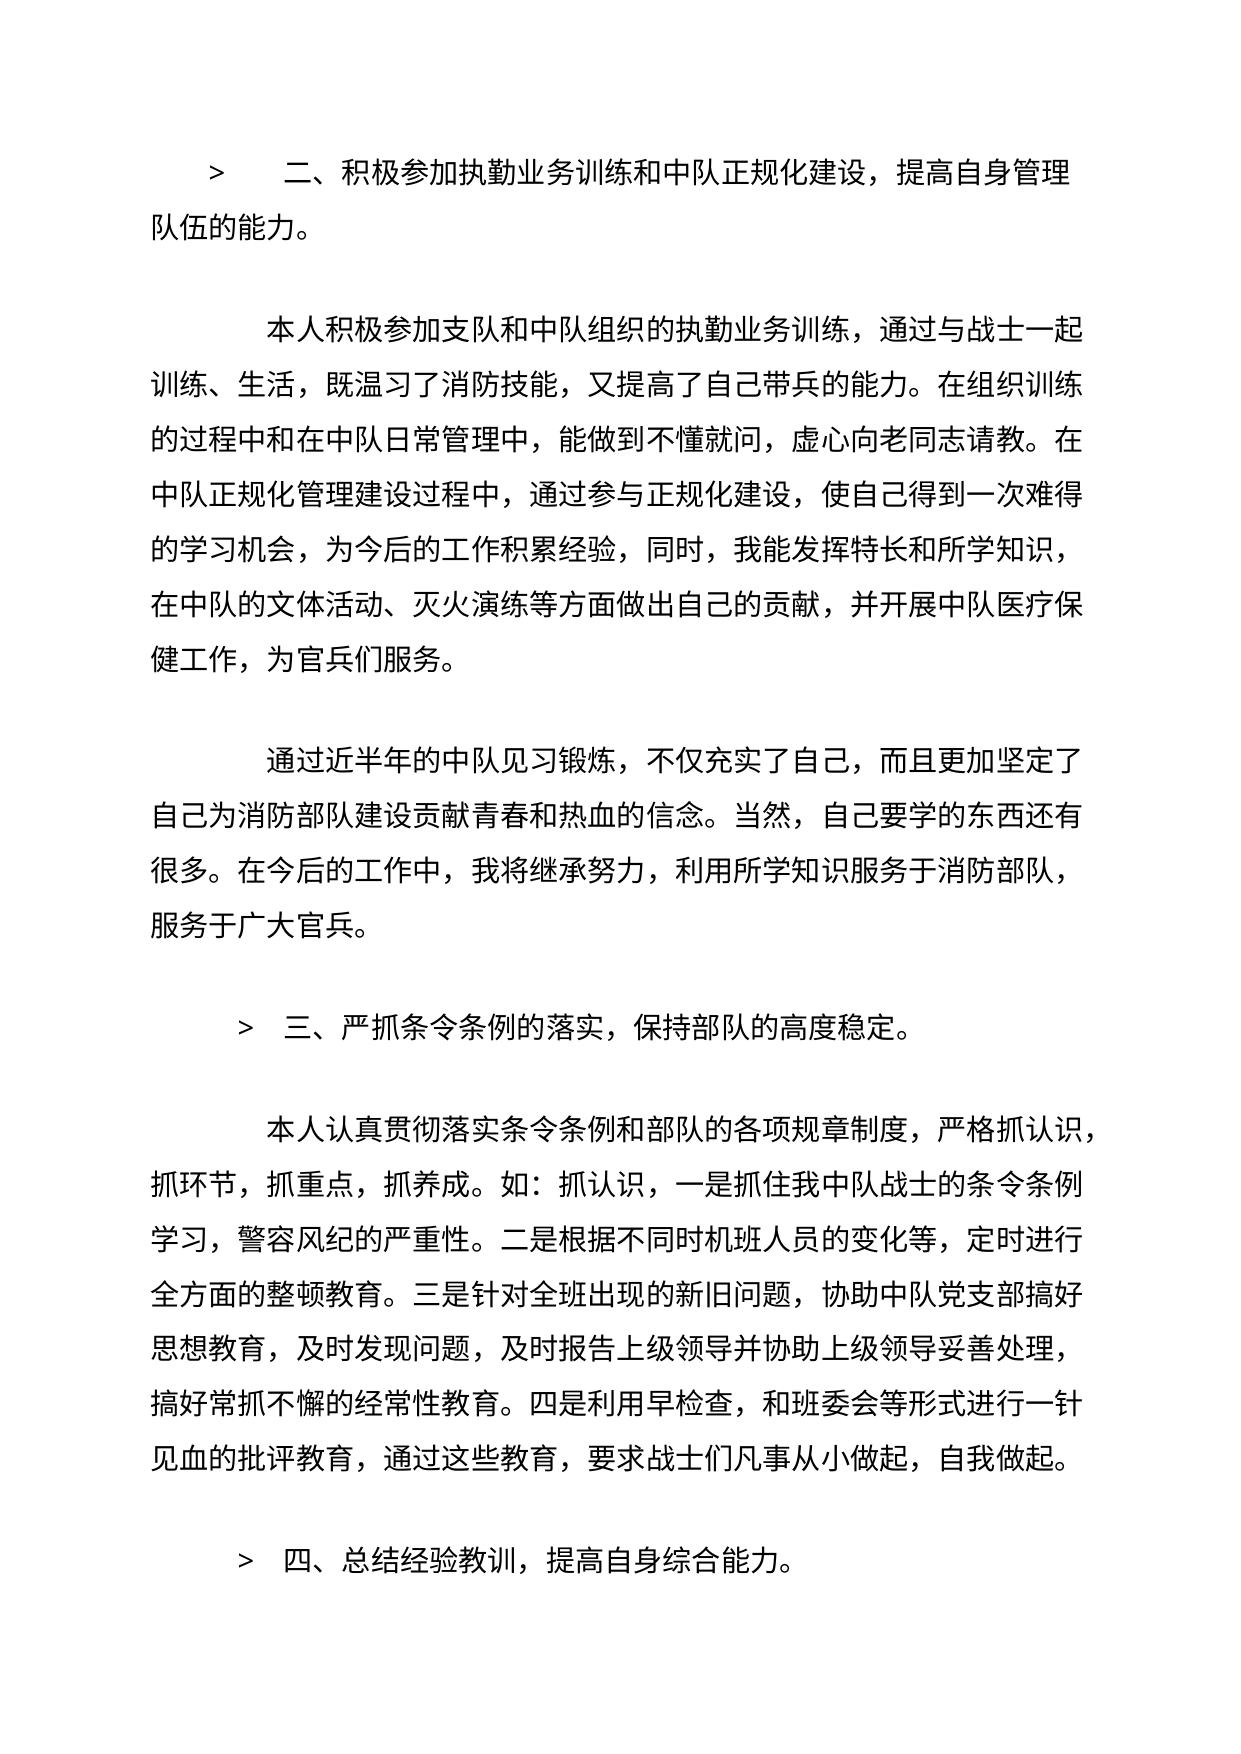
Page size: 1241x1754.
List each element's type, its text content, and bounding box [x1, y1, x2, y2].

text 本人积极参加支队和中队组织的执勤业务训练，通过与战士一起训练、生活，既温习了消防技能，又提高了自己带兵的能力。在组织训练的过程中和在中队日常管理中，能做到不懂就问，虚心向老同志请教。在中队正规化管理建设过程中，通过参与正规化建设，使自己得到一次难得的学习机会，为今后的工作积累经验，同时，我能发挥特长和所学知识，在中队的文体活动、灭火演练等方面做出自己的贡献，并开展中队医疗保健工作，为官兵们服务。 [150, 307, 1090, 678]
text 通过近半年的中队见习锻炼，不仅充实了自己，而且更加坚定了自己为消防部队建设贡献青春和热血的信念。当然，自己要学的东西还有很多。在今后的工作中，我将继承努力，利用所学知识服务于消防部队，服务于广大官兵。 [150, 738, 1090, 945]
text 本人认真贯彻落实条令条例和部队的各项规章制度，严格抓认识，抓环节，抓重点，抓养成。如：抓认识，一是抓住我中队战士的条令条例学习，警容风纪的严重性。二是根据不同时机班人员的变化等，定时进行全方面的整顿教育。三是针对全班出现的新旧问题，协助中队党支部搞好思想教育，及时发现问题，及时报告上级领导并协助上级领导妥善处理，搞好常抓不懈的经常性教育。四是利用早检查，和班委会等形式进行一针见血的批评教育，通过这些教育，要求战士们凡事从小做起，自我做起。 [150, 1106, 1090, 1478]
text > 三、严抓条令条例的落实，保持部队的高度稳定。 [150, 1004, 1090, 1047]
text > 二、积极参加执勤业务训练和中队正规化建设，提高自身管理队伍的能力。 [150, 150, 1090, 247]
text > 四、总结经验教训，提高自身综合能力。 [150, 1537, 1090, 1580]
